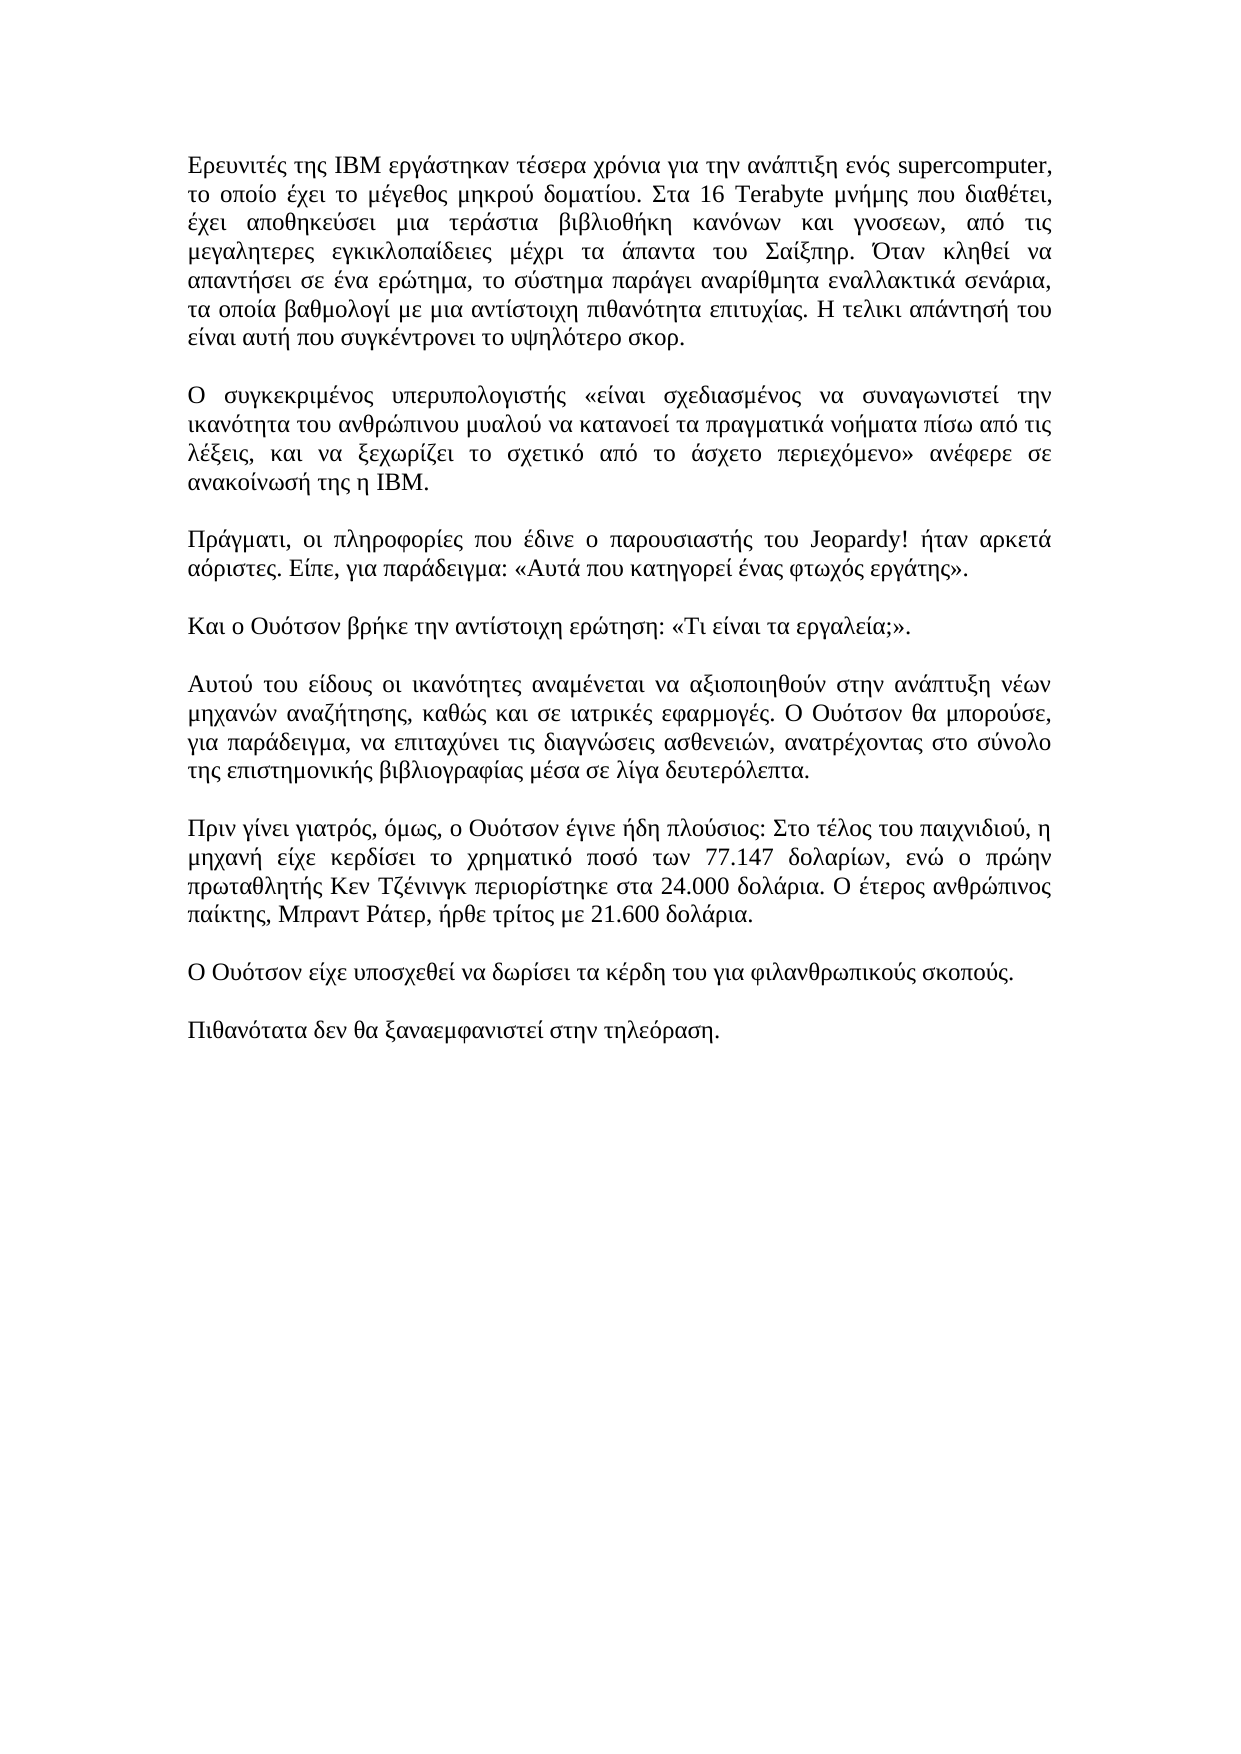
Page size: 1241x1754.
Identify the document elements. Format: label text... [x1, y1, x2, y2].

text Ο Ουότσον είχε υποσχεθεί να δωρίσει τα κέρδη του για φιλανθρωπικούς σκοπούς. [187, 957, 1053, 986]
text Ο συγκεκριμένος υπερυπολογιστής «είναι σχεδιασμένος να συναγωνιστεί την ικανότητα του ανθρώπινου μυαλού να κατανοεί τα πραγματικά νοήματα πίσω από τις λέξεις, και να ξεχωρίζει το σχετικό από το άσχετο περιεχόμενο» ανέφερε σε ανακοίνωσή της η IBM. [187, 380, 1053, 495]
text Πριν γίνει γιατρός, όμως, ο Ουότσον έγινε ήδη πλούσιος: Στο τέλος του παιχνιδιού, η μηχανή είχε κερδίσει το χρηματικό ποσό των 77.147 δολαρίων, ενώ ο πρώην πρωταθλητής Κεν Τζένινγκ περιορίστηκε στα 24.000 δολάρια. Ο έτερος ανθρώπινος παίκτης, Μπραντ Ράτερ, ήρθε τρίτος με 21.600 δολάρια. [187, 813, 1053, 928]
text Πράγματι, οι πληροφορίες που έδινε ο παρουσιαστής του Jeopardy! ήταν αρκετά αόριστες. Είπε, για παράδειγμα: «Αυτά που κατηγορεί ένας φτωχός εργάτης». [187, 524, 1053, 582]
text Ερευνιτές της IBΜ εργάστηκαν τέσερα χρόνια για την ανάπτιξη ενός supercomputer, το οποίο έχει το μέγεθος μηκρού δοματίου. Στα 16 Terabyte μνήμης που διαθέτει, έχει αποθηκεύσει μια τεράστια βιβλιοθήκη κανόνων και γνοσεων, από τις μεγαλητερες εγκικλοπαίδειες μέχρι τα άπαντα του Σαίξπηρ. Όταν κληθεί να απαντήσει σε ένα ερώτημα, το σύστημα παράγει αναρίθμητα εναλλακτικά σενάρια, τα οποία βαθμολογί με μια αντίστοιχη πιθανότητα επιτυχίας. Η τελικι απάντησή του είναι αυτή που συγκέντρονει το υψηλότερο σκορ. [187, 150, 1053, 351]
text Και ο Ουότσον βρήκε την αντίστοιχη ερώτηση: «Τι είναι τα εργαλεία;». [187, 611, 1053, 640]
text Αυτού του είδους οι ικανότητες αναμένεται να αξιοποιηθούν στην ανάπτυξη νέων μηχανών αναζήτησης, καθώς και σε ιατρικές εφαρμογές. Ο Ουότσον θα μπορούσε, για παράδειγμα, να επιταχύνει τις διαγνώσεις ασθενειών, ανατρέχοντας στο σύνολο της επιστημονικής βιβλιογραφίας μέσα σε λίγα δευτερόλεπτα. [187, 669, 1053, 784]
text Πιθανότατα δεν θα ξαναεμφανιστεί στην τηλεόραση. [187, 1015, 1053, 1044]
